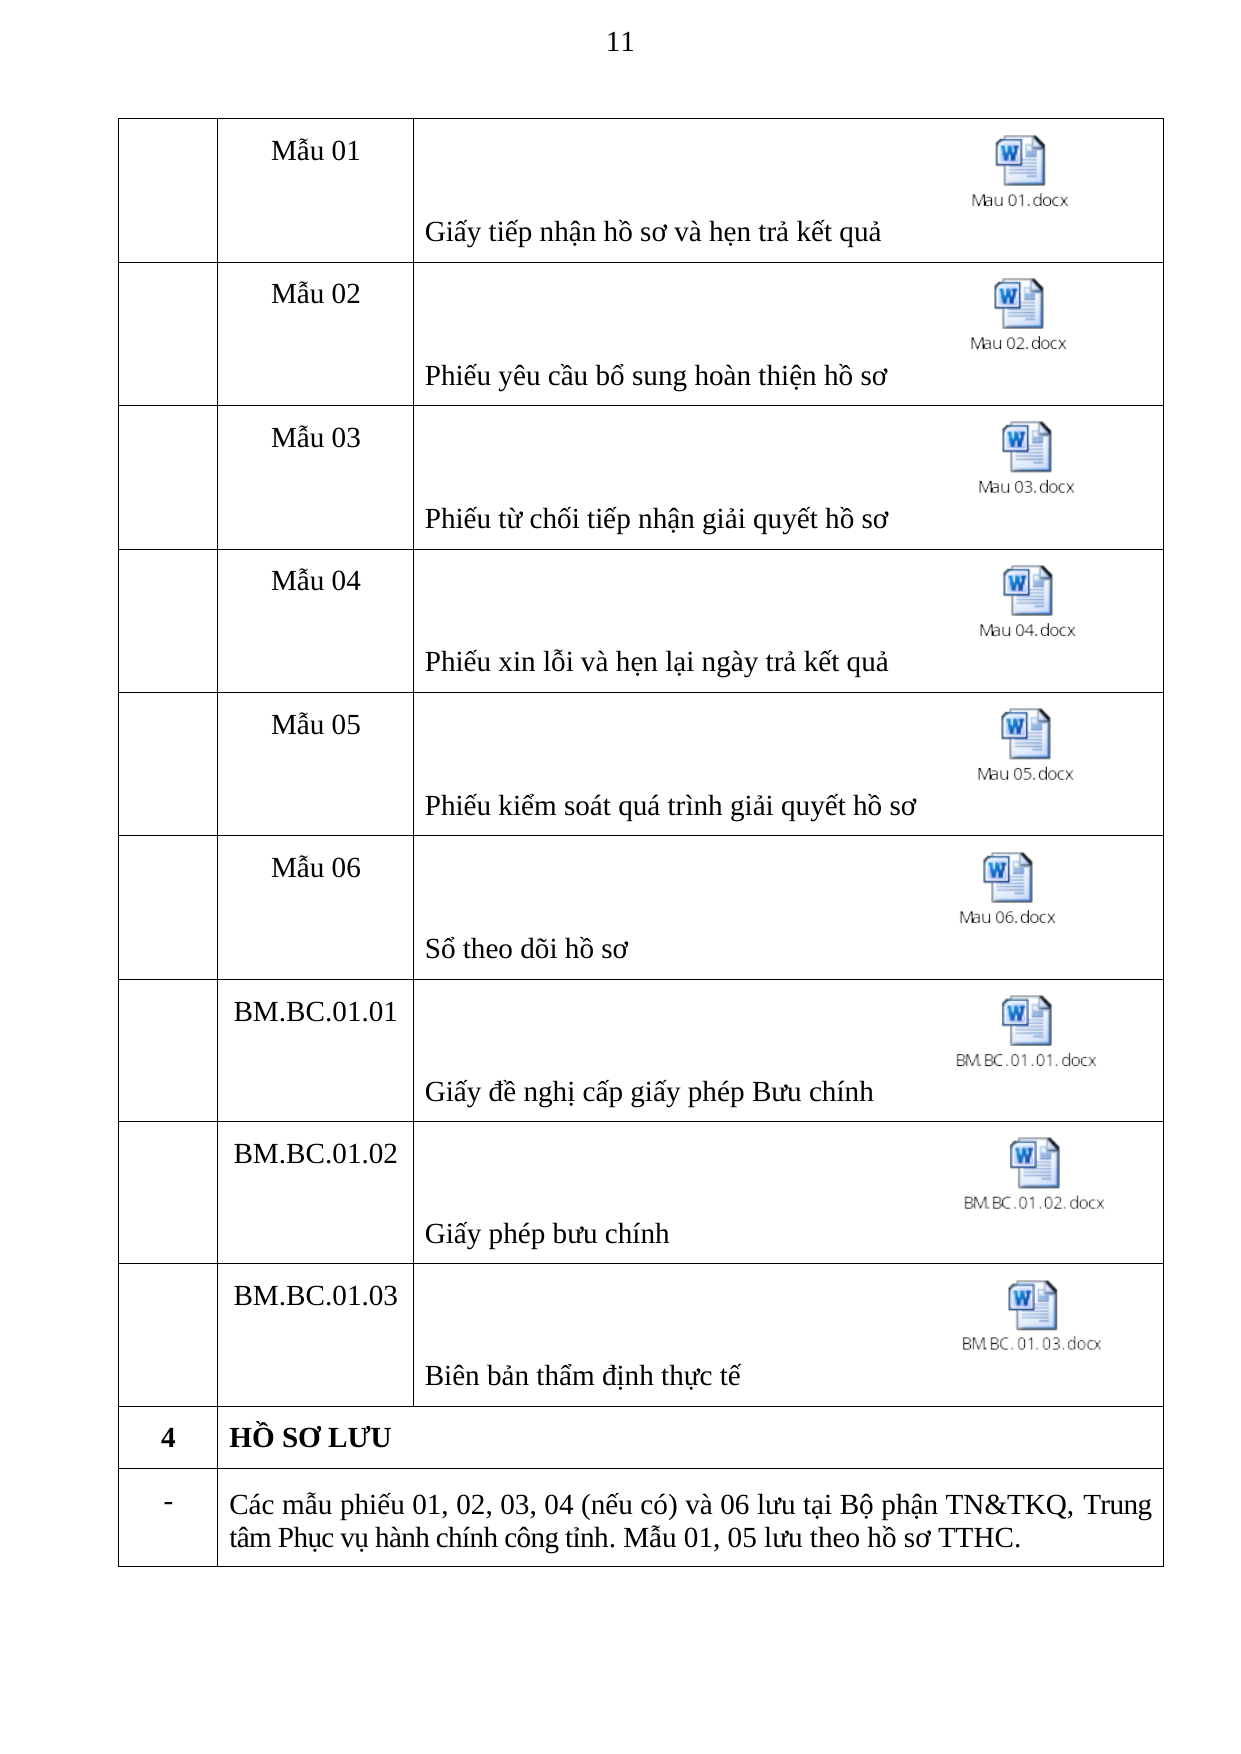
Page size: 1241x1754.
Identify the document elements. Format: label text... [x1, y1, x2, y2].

table_cell [119, 836, 217, 979]
table_cell Mẫu 02 [218, 263, 413, 405]
table_cell [119, 119, 217, 262]
table_cell [119, 1264, 217, 1406]
table_cell Phiếu xin lỗi và hẹn lại ngày trả kết quả [414, 550, 1163, 692]
table_cell Giấy tiếp nhận hồ sơ và hẹn trả kết quả [414, 119, 1163, 262]
table_cell Mẫu 03 [218, 406, 413, 548]
table_cell [119, 263, 217, 405]
table_cell [119, 406, 217, 548]
table_cell Phiếu từ chối tiếp nhận giải quyết hồ sơ [414, 406, 1163, 548]
table_cell Giấy phép bưu chính [414, 1122, 1163, 1263]
table_cell 4 [119, 1407, 217, 1468]
table_cell [119, 980, 217, 1121]
table_cell Phiếu kiểm soát quá trình giải quyết hồ sơ [414, 693, 1163, 835]
table_cell HỒ SƠ LƯU [218, 1407, 1163, 1468]
table_cell Biên bản thẩm định thực tế [414, 1264, 1163, 1406]
table_cell Mẫu 06 [218, 836, 413, 979]
table_cell Mẫu 04 [218, 550, 413, 692]
table_cell - [119, 1469, 217, 1566]
table_cell Giấy đề nghị cấp giấy phép Bưu chính [414, 980, 1163, 1121]
table_cell Mẫu 05 [218, 693, 413, 835]
table_cell Các mẫu phiếu 01, 02, 03, 04 (nếu có) và 06 lưu tại Bộ phận TN&TKQ, Trung tâm Phục vụ hành chính công tỉnh. Mẫu 01, 05 lưu theo hồ sơ TTHC. [218, 1469, 1163, 1566]
table_cell [119, 1122, 217, 1263]
table_cell Phiếu yêu cầu bổ sung hoàn thiện hồ sơ [414, 263, 1163, 405]
table_cell BM.BC.01.03 [218, 1264, 413, 1406]
table_cell Sổ theo dõi hồ sơ [414, 836, 1163, 979]
table_cell Mẫu 01 [218, 119, 413, 262]
table_cell BM.BC.01.01 [218, 980, 413, 1121]
table_cell BM.BC.01.02 [218, 1122, 413, 1263]
table_cell [119, 550, 217, 692]
table_cell [119, 693, 217, 835]
